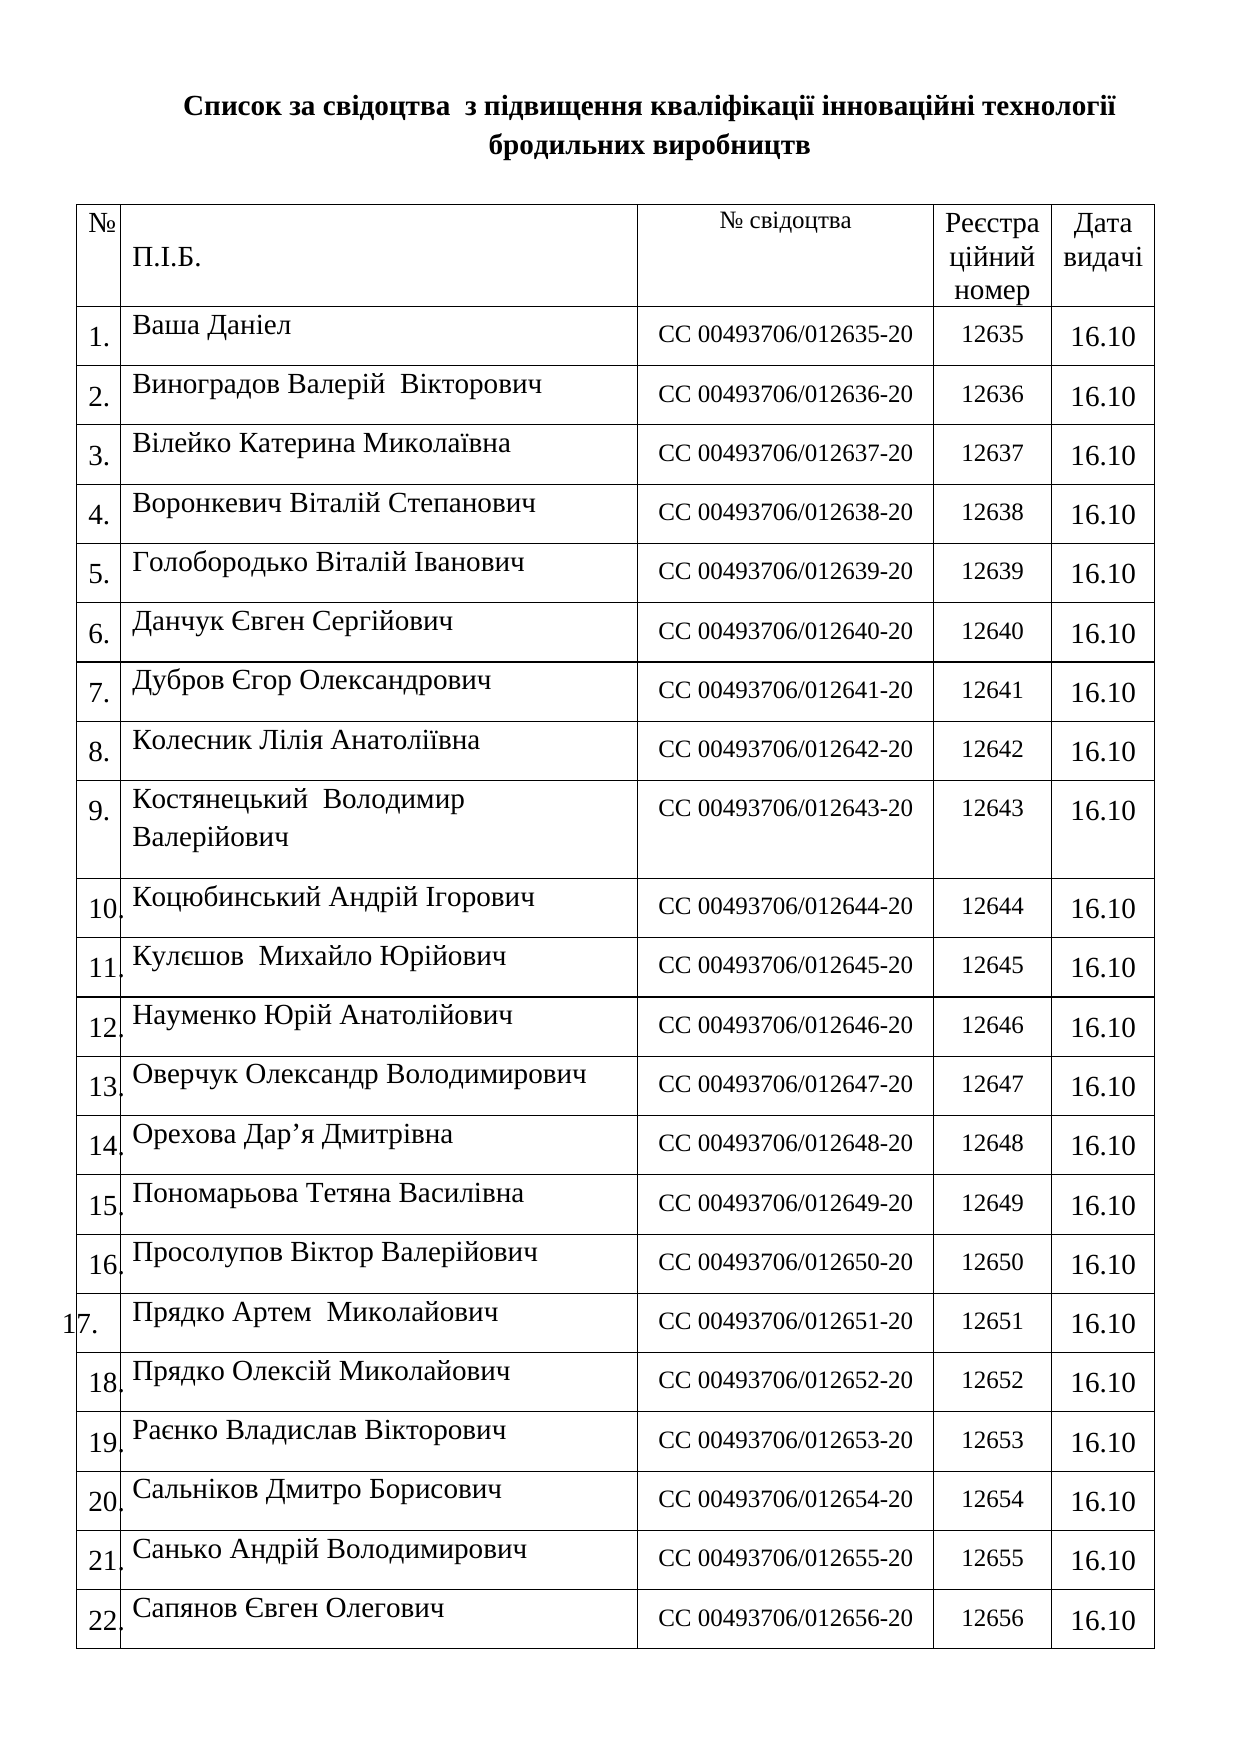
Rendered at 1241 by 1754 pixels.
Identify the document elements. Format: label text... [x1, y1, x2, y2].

table_header № свідоцтва [638, 205, 933, 306]
table_cell 16.10 [1052, 366, 1154, 424]
table_cell [77, 1235, 120, 1293]
table_cell Орехова Дар’я Дмитрівна [121, 1116, 637, 1174]
table_cell Науменко Юрій Анатолійович [121, 998, 637, 1056]
table_cell [77, 1057, 120, 1115]
table_cell Вілейко Катерина Миколаївна [121, 425, 637, 484]
table_cell СС 00493706/012642-20 [638, 722, 933, 780]
table_cell СС 00493706/012647-20 [638, 1057, 933, 1115]
table_cell [77, 1175, 120, 1233]
table_cell 16.10 [1052, 544, 1154, 602]
table_cell 16.10 [1052, 998, 1154, 1056]
table_cell СС 00493706/012649-20 [638, 1175, 933, 1233]
table_cell 16.10 [1052, 1294, 1154, 1352]
table_cell 12642 [934, 722, 1051, 780]
table_cell Дубров Єгор Олександрович [121, 663, 637, 721]
table_cell Коцюбинський Андрій Ігорович [121, 879, 637, 937]
table_cell Просолупов Віктор Валерійович [121, 1235, 637, 1293]
table_cell Сальніков Дмитро Борисович [121, 1472, 637, 1530]
table_cell 12647 [934, 1057, 1051, 1115]
table_cell [77, 781, 120, 878]
table_cell СС 00493706/012652-20 [638, 1353, 933, 1411]
table_cell СС 00493706/012651-20 [638, 1294, 933, 1352]
table_cell [77, 1590, 120, 1648]
table_cell Раєнко Владислав Вікторович [121, 1412, 637, 1471]
table_cell 12651 [934, 1294, 1051, 1352]
table_cell 12646 [934, 998, 1051, 1056]
table_cell Данчук Євген Сергійович [121, 603, 637, 661]
table_cell 12656 [934, 1590, 1051, 1648]
table_cell 16.10 [1052, 879, 1154, 937]
table_cell 16.10 [1052, 722, 1154, 780]
table_cell СС 00493706/012655-20 [638, 1531, 933, 1589]
table_cell [77, 879, 120, 937]
table_cell 12655 [934, 1531, 1051, 1589]
table_cell [77, 366, 120, 424]
text Список за свідоцтва з підвищення кваліфікації інноваційні технології бродильних виробництв [148, 88, 1152, 161]
table_cell 16.10 [1052, 1353, 1154, 1411]
table_cell [77, 1294, 120, 1352]
table_cell 12641 [934, 663, 1051, 721]
table_cell 12637 [934, 425, 1051, 484]
table_cell [77, 663, 120, 721]
table_cell СС 00493706/012640-20 [638, 603, 933, 661]
table_cell [77, 1353, 120, 1411]
table_cell Санько Андрій Володимирович [121, 1531, 637, 1589]
table_cell 12640 [934, 603, 1051, 661]
table_cell 12654 [934, 1472, 1051, 1530]
table_cell [77, 485, 120, 543]
table_header Реєстраційний номер [934, 205, 1051, 306]
table_cell [77, 1412, 120, 1471]
table_cell СС 00493706/012643-20 [638, 781, 933, 878]
table_cell 16.10 [1052, 781, 1154, 878]
table_cell [77, 722, 120, 780]
table_cell 12652 [934, 1353, 1051, 1411]
table_cell СС 00493706/012644-20 [638, 879, 933, 937]
table_cell [77, 603, 120, 661]
table_cell Прядко Олексій Миколайович [121, 1353, 637, 1411]
table_cell Оверчук Олександр Володимирович [121, 1057, 637, 1115]
table_cell Кулєшов Михайло Юрійович [121, 938, 637, 996]
table_header Дата видачі [1052, 205, 1154, 306]
table_cell СС 00493706/012656-20 [638, 1590, 933, 1648]
table_cell 16.10 [1052, 425, 1154, 484]
table_cell 16.10 [1052, 663, 1154, 721]
table_cell Воронкевич Віталій Степанович [121, 485, 637, 543]
table_cell 12649 [934, 1175, 1051, 1233]
table_cell 16.10 [1052, 1412, 1154, 1471]
table_cell СС 00493706/012648-20 [638, 1116, 933, 1174]
table_cell [77, 1472, 120, 1530]
table_cell СС 00493706/012654-20 [638, 1472, 933, 1530]
table_cell 16.10 [1052, 1116, 1154, 1174]
table_cell 12644 [934, 879, 1051, 937]
table_cell СС 00493706/012635-20 [638, 307, 933, 365]
table_cell Ваша Даніел [121, 307, 637, 365]
table_cell [77, 425, 120, 484]
table_cell Прядко Артем Миколайович [121, 1294, 637, 1352]
table_header П.І.Б. [121, 205, 637, 306]
table_cell 12638 [934, 485, 1051, 543]
table_cell 16.10 [1052, 1590, 1154, 1648]
table_cell 16.10 [1052, 1175, 1154, 1233]
table_cell Колесник Лілія Анатоліївна [121, 722, 637, 780]
table_cell Пономарьова Тетяна Василівна [121, 1175, 637, 1233]
table_cell 16.10 [1052, 938, 1154, 996]
table_cell [77, 307, 120, 365]
table_cell 12648 [934, 1116, 1051, 1174]
table_cell 12653 [934, 1412, 1051, 1471]
table_cell СС 00493706/012650-20 [638, 1235, 933, 1293]
table_cell 16.10 [1052, 1531, 1154, 1589]
table_cell 16.10 [1052, 1472, 1154, 1530]
table_cell 12639 [934, 544, 1051, 602]
table_cell 16.10 [1052, 485, 1154, 543]
table_cell СС 00493706/012641-20 [638, 663, 933, 721]
table_cell 12650 [934, 1235, 1051, 1293]
table_cell 16.10 [1052, 1235, 1154, 1293]
table_cell СС 00493706/012638-20 [638, 485, 933, 543]
table_cell Голобородько Віталій Іванович [121, 544, 637, 602]
table_cell [77, 1531, 120, 1589]
table_cell [77, 1116, 120, 1174]
table_cell СС 00493706/012645-20 [638, 938, 933, 996]
table_cell Костянецький Володимир Валерійович [121, 781, 637, 878]
table_cell 16.10 [1052, 1057, 1154, 1115]
table_cell 12636 [934, 366, 1051, 424]
table_cell 16.10 [1052, 307, 1154, 365]
table_cell 12643 [934, 781, 1051, 878]
table_cell Сапянов Євген Олегович [121, 1590, 637, 1648]
table_cell [77, 544, 120, 602]
table_cell СС 00493706/012639-20 [638, 544, 933, 602]
table_cell СС 00493706/012637-20 [638, 425, 933, 484]
table_cell [77, 938, 120, 996]
table_cell 12645 [934, 938, 1051, 996]
table_cell СС 00493706/012636-20 [638, 366, 933, 424]
table_cell 12635 [934, 307, 1051, 365]
table_cell 16.10 [1052, 603, 1154, 661]
table_cell СС 00493706/012646-20 [638, 998, 933, 1056]
table_cell Виноградов Валерій Вікторович [121, 366, 637, 424]
table_header № [77, 205, 120, 306]
table_cell СС 00493706/012653-20 [638, 1412, 933, 1471]
table_cell [77, 998, 120, 1056]
